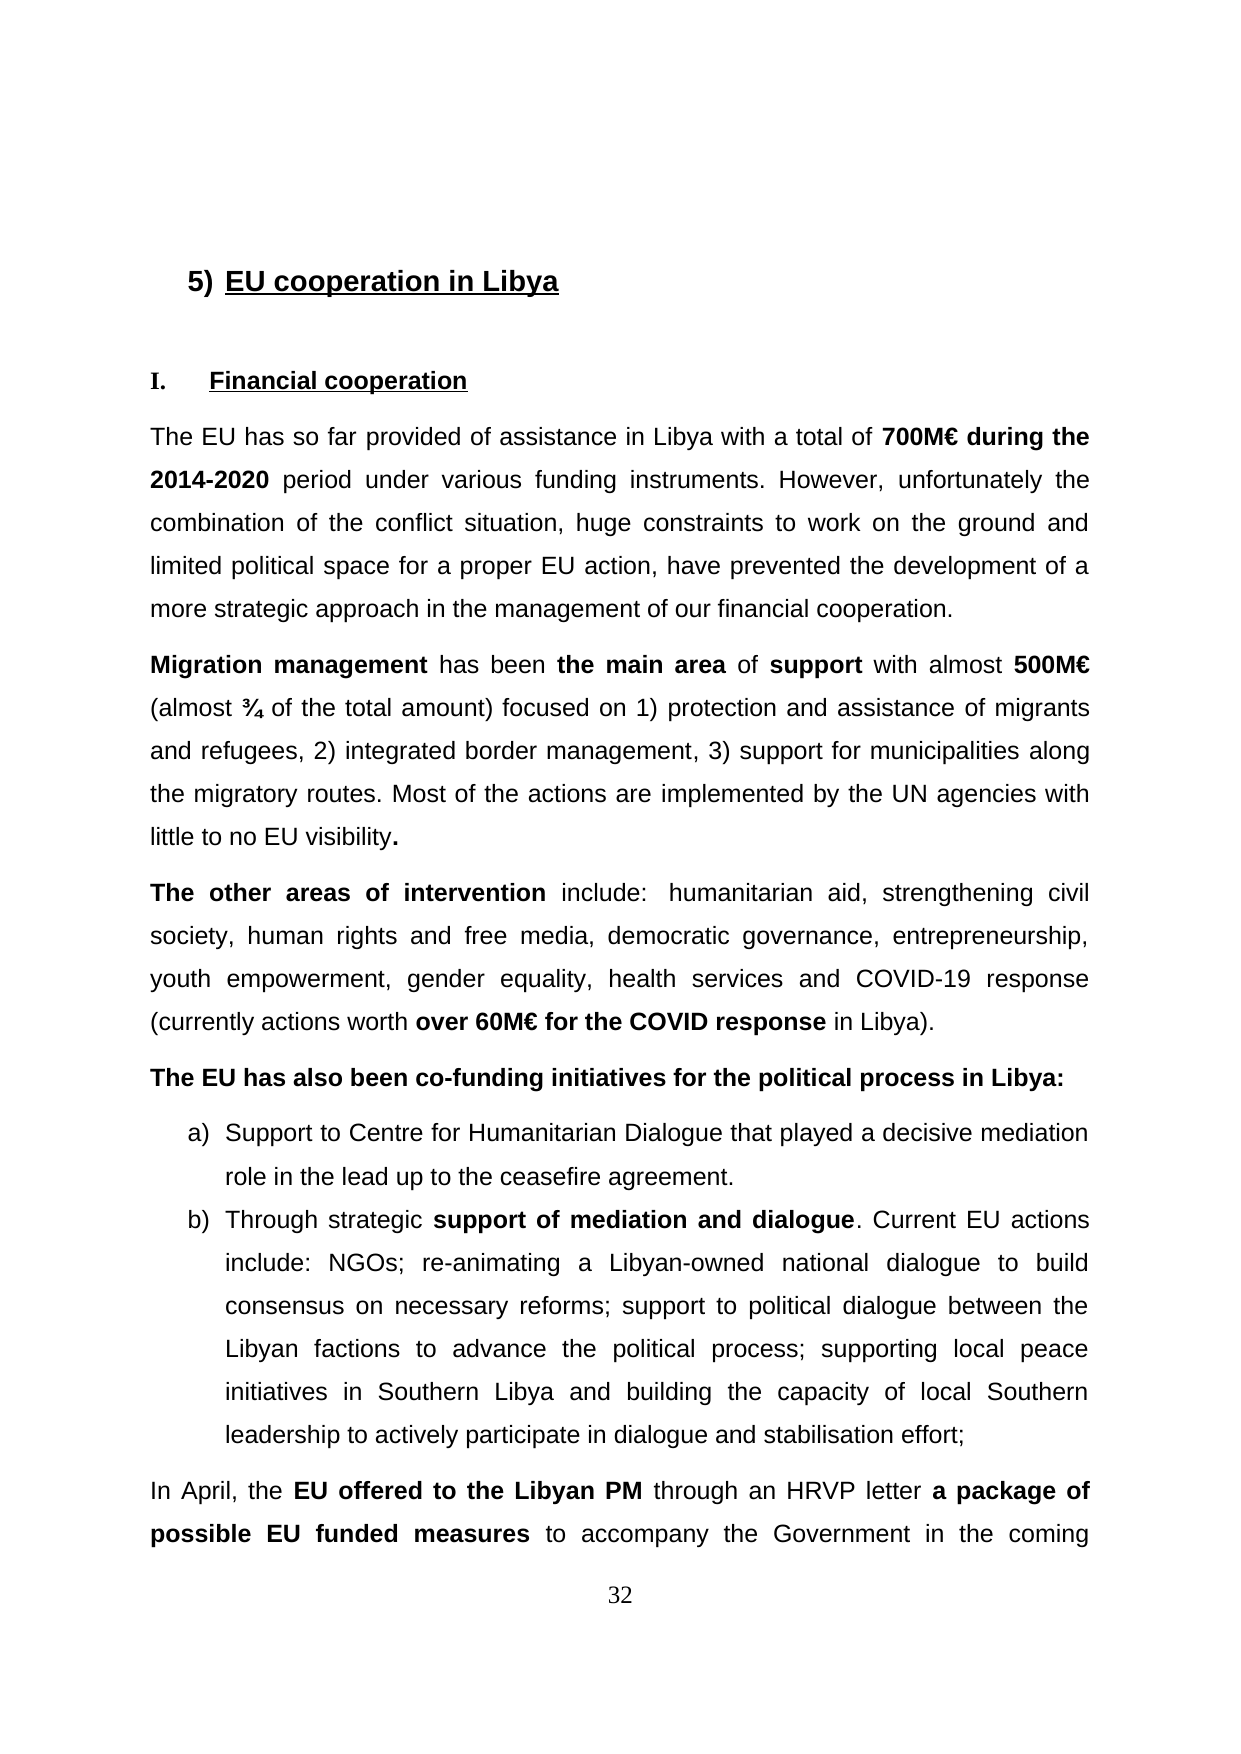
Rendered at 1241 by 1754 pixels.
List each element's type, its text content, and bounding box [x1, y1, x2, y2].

text The EU has so far provided of assistance in Libya with a total of 700M€ during the 2014-2020 period under various funding instruments. However, unfortunately the combination of the conflict situation, huge constraints to work on the ground and limited political space for a proper EU action, have prevented the development of a more strategic approach in the management of our financial cooperation. [150, 422, 1090, 623]
list Through strategic support of mediation and dialogue. Current EU actions include: NGOs; re-animating a Libyan-owned national dialogue to build consensus on necessary reforms; support to political dialogue between the Libyan factions to advance the political process; supporting local peace initiatives in Southern Libya and building the capacity of local Southern leadership to actively participate in dialogue and stabilisation effort; [187, 1205, 1090, 1449]
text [150, 1476, 1090, 1548]
list EU cooperation in Libya [187, 264, 1090, 298]
subtitle Financial cooperation [150, 366, 1090, 395]
text The EU has also been co-funding initiatives for the political process in Libya: [150, 1063, 1090, 1092]
text The other areas of intervention include: humanitarian aid, strengthening civil society, human rights and free media, democratic governance, entrepreneurship, youth empowerment, gender equality, health services and COVID-19 response (currently actions worth over 60M€ for the COVID response in Libya). [150, 878, 1090, 1036]
list Support to Centre for Humanitarian Dialogue that played a decisive mediation role in the lead up to the ceasefire agreement. [187, 1118, 1090, 1190]
text Migration management has been the main area of support with almost 500M€ (almost ¾ of the total amount) focused on 1) protection and assistance of migrants and refugees, 2) integrated border management, 3) support for municipalities along the migratory routes. Most of the actions are implemented by the UN agencies with little to no EU visibility. [150, 650, 1090, 851]
